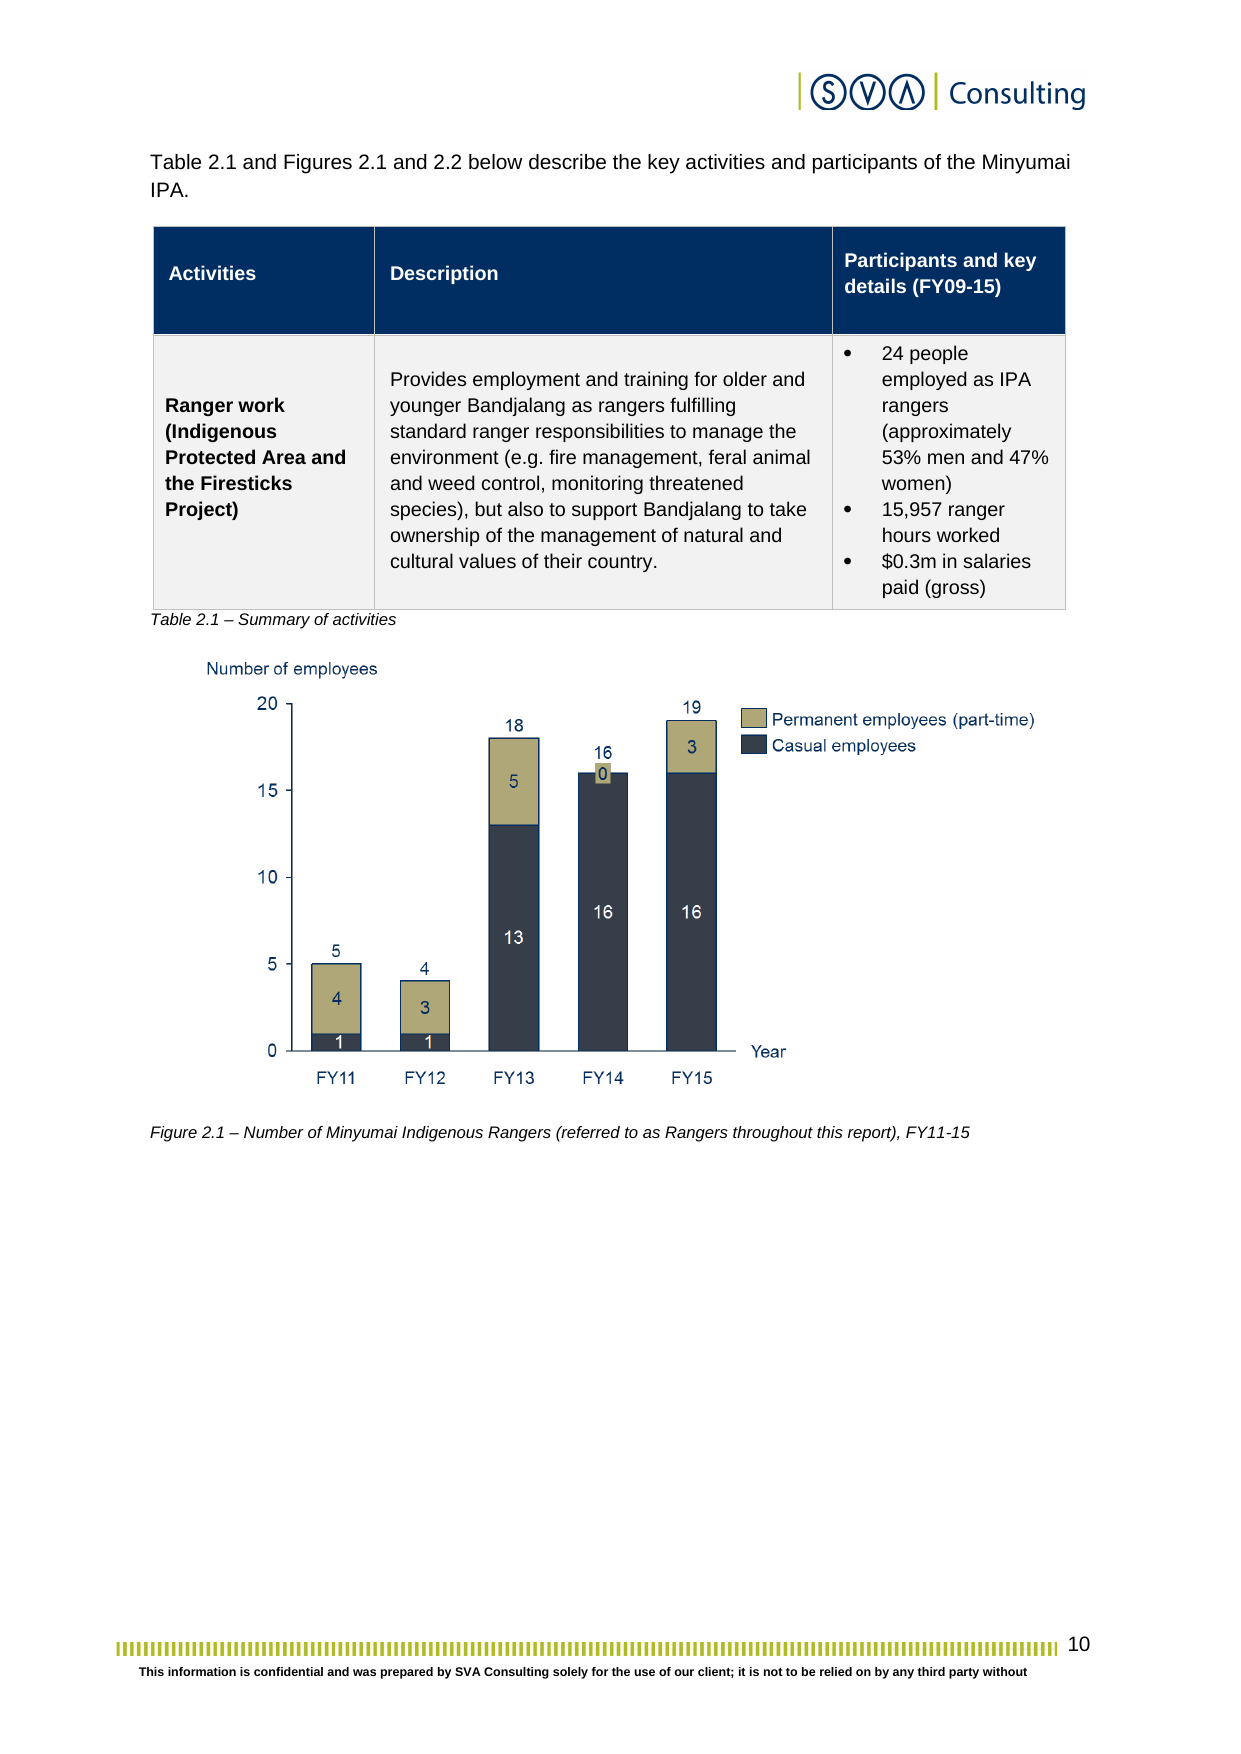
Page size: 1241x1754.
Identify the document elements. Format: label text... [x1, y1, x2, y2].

table_cell Provides employment and training for older and younger Bandjalang as rangers fulfilling standard ranger responsibilities to manage the environment (e.g. fire management, feral animal and weed control, monitoring threatened species), but also to support Bandjalang to take ownership of the management of natural and cultural values of their country. [375, 336, 832, 609]
picture [798, 68, 1091, 110]
picture [116, 1642, 1057, 1656]
table_header Participants and key details (FY09-15) [833, 227, 1065, 334]
text Table 2.1 and Figures 2.1 and 2.2 below describe the key activities and participants of the Minyumai IPA. [150, 150, 1090, 201]
text Figure 2.1 – Number of Minyumai Indigenous Rangers (referred to as Rangers throughout this report), FY11-15 [150, 1123, 1090, 1142]
table_cell Ranger work (Indigenous Protected Area and the Firesticks Project) [154, 336, 374, 609]
table_cell 24 people employed as IPA rangers (approximately 53% men and 47% women) 15,957 ranger hours worked $0.3m in salaries paid (gross) [833, 336, 1065, 609]
table_header Description [375, 227, 832, 334]
picture [195, 652, 1045, 1099]
text Table 2.1 – Summary of activities [150, 610, 1090, 629]
table_header Activities [154, 227, 374, 334]
